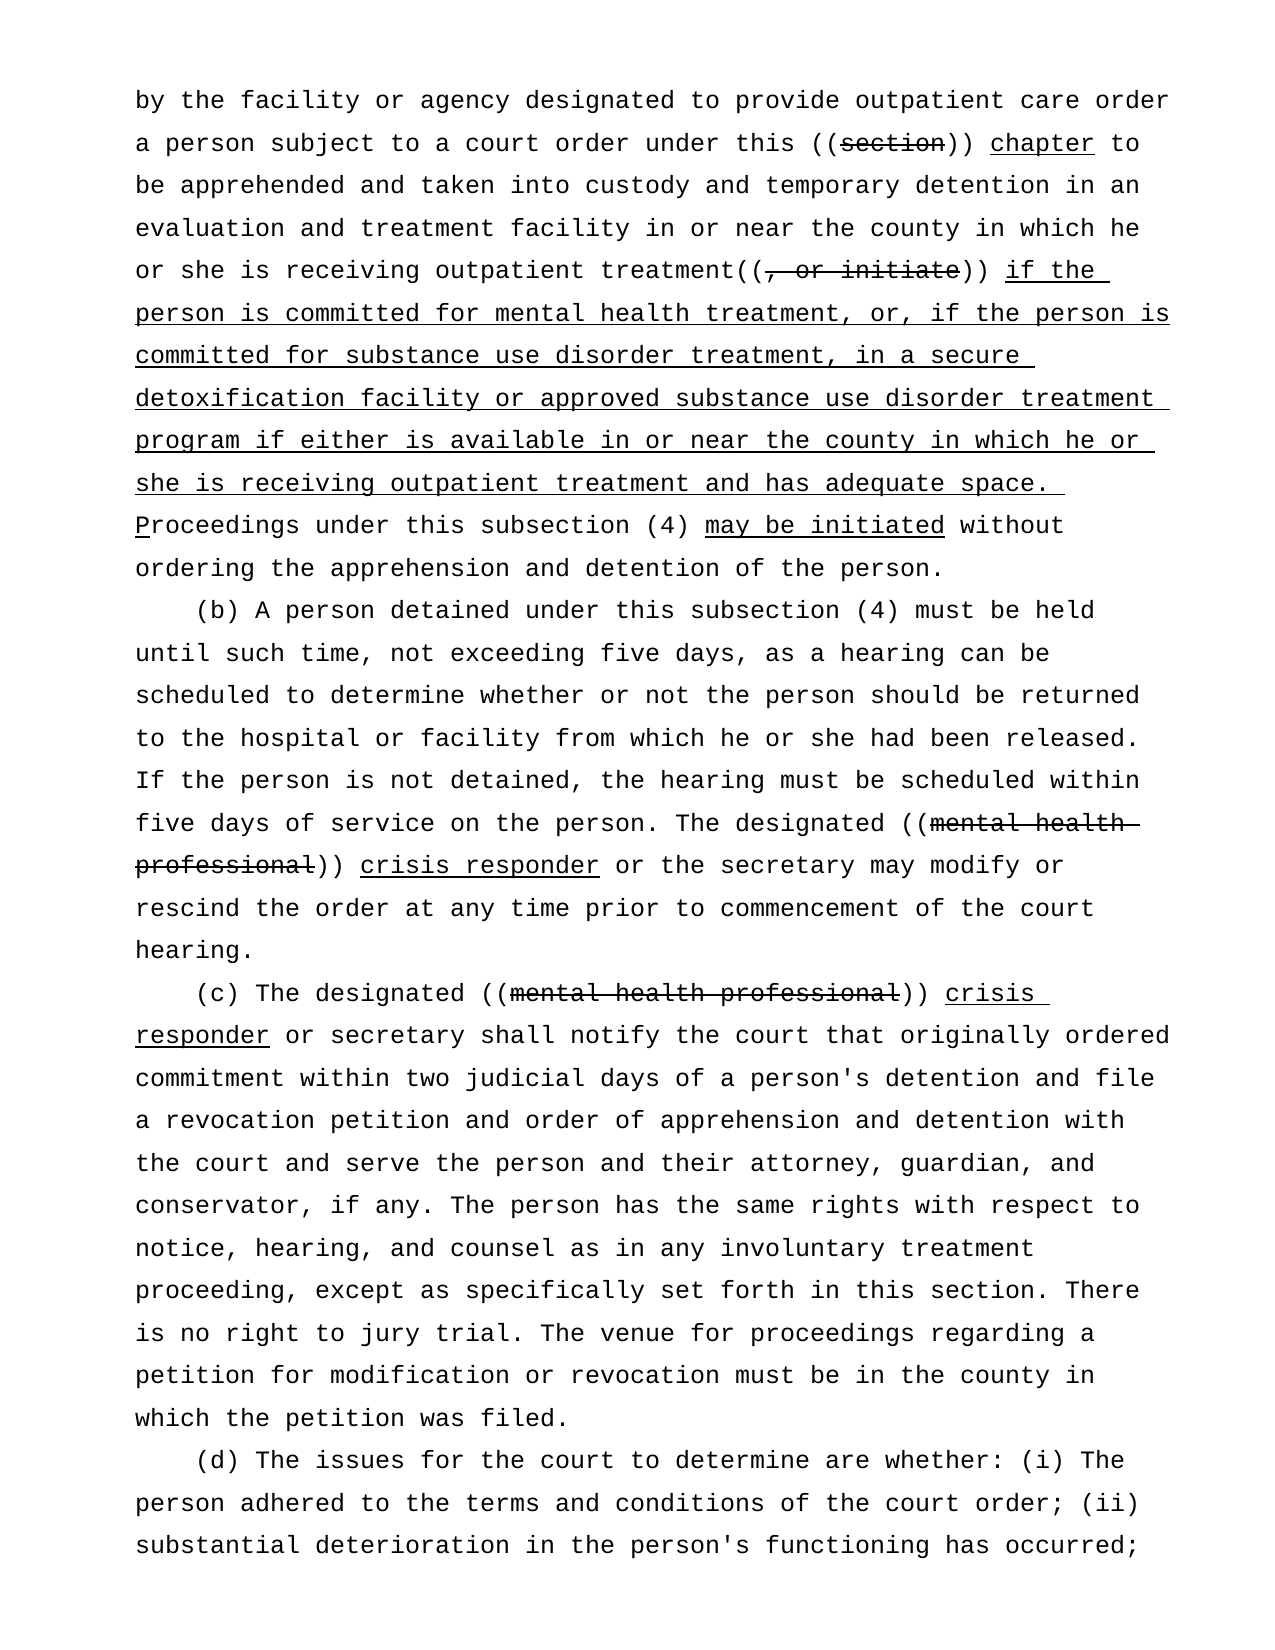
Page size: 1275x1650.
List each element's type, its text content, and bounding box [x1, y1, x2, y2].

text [135, 75, 1170, 324]
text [135, 1435, 1170, 1562]
text (c) The designated ((mental health professional)) crisis responder or secretary shall notify the court that originally ordered commitment within two judicial days of a person's detention and file a revocation petition and order of apprehension and detention with the court and serve the person and their attorney, guardian, and conservator, if any. The person has the same rights with respect to notice, hearing, and counsel as in any involuntary treatment proceeding, except as specifically set forth in this section. There is no right to jury trial. The venue for proceedings regarding a petition for modification or revocation must be in the county in which the petition was filed. [135, 967, 1170, 1435]
text (b) A person detained under this subsection (4) must be held until such time, not exceeding five days, as a hearing can be scheduled to determine whether or not the person should be returned to the hospital or facility from which he or she had been released. If the person is not detained, the hearing must be scheduled within five days of service on the person. The designated ((mental health professional)) crisis responder or the secretary may modify or rescind the order at any time prior to commencement of the court hearing. [135, 585, 1170, 967]
